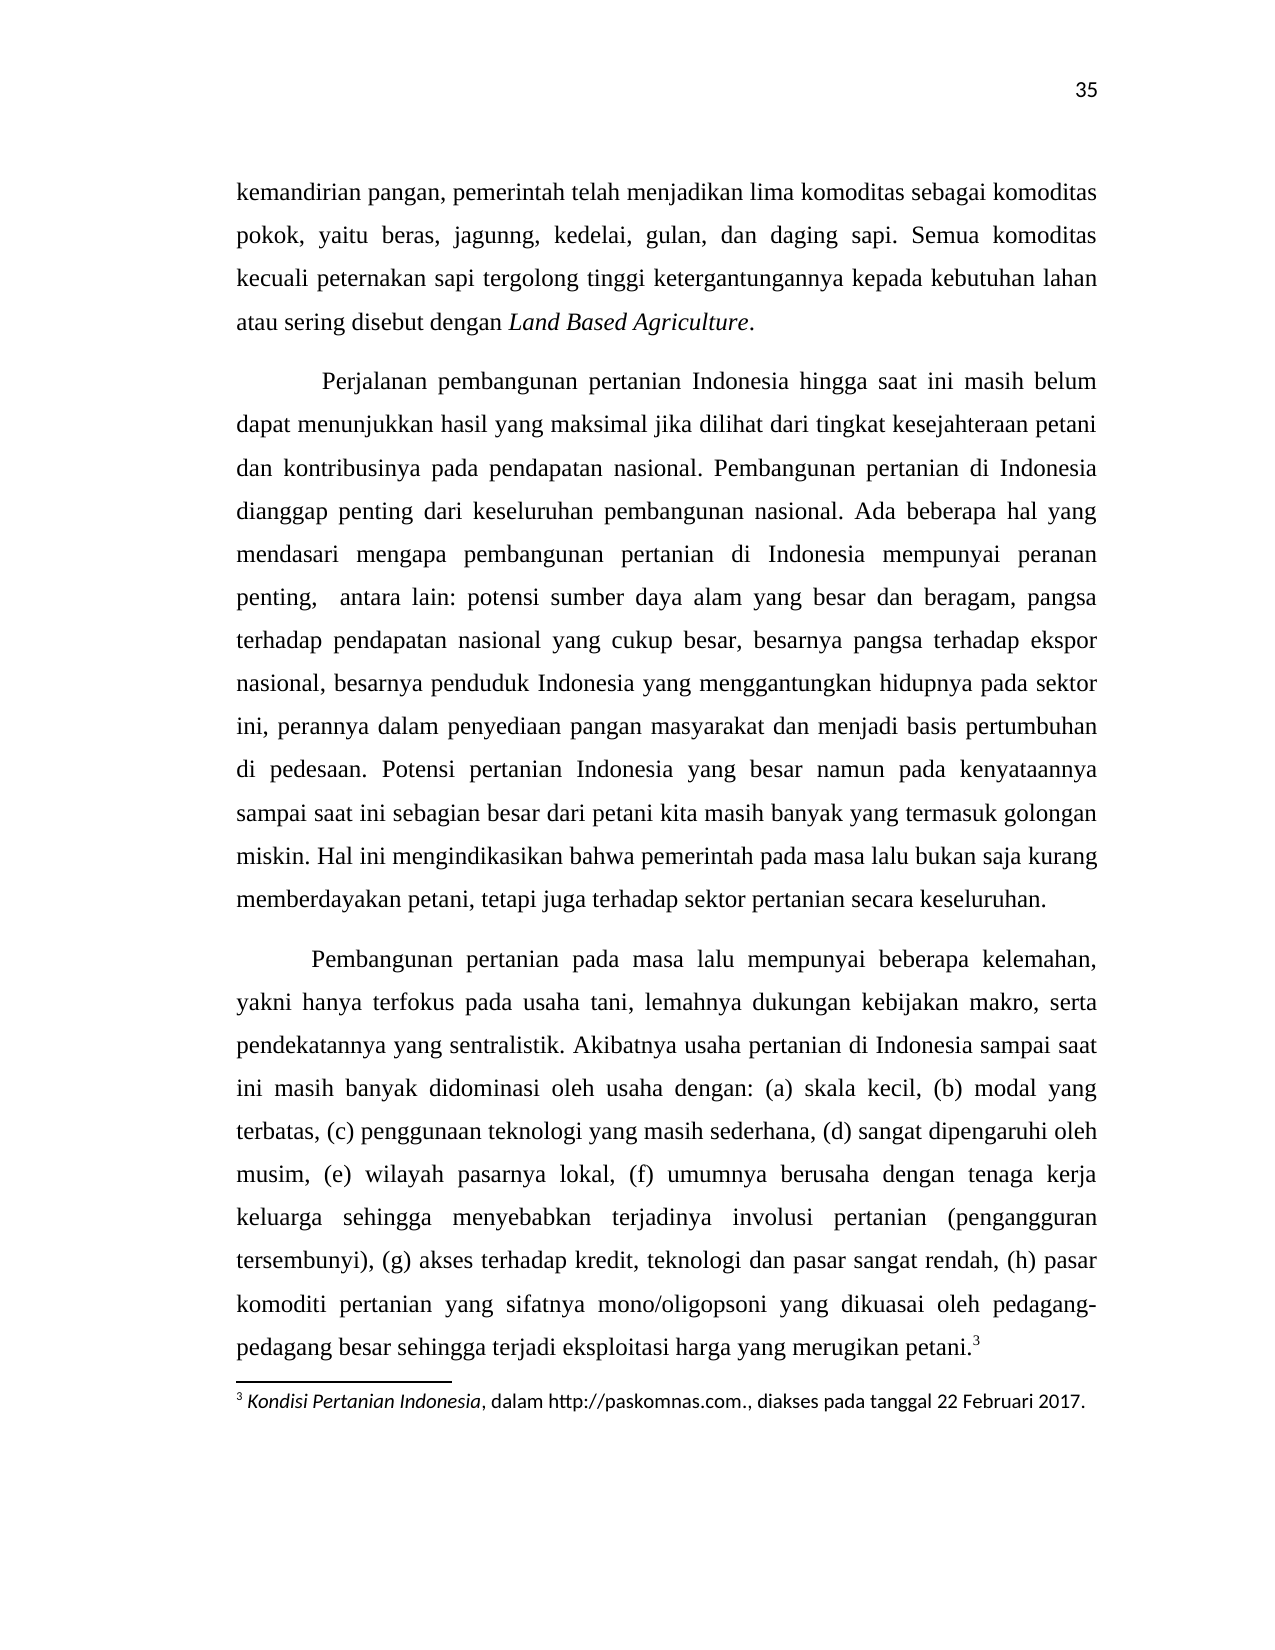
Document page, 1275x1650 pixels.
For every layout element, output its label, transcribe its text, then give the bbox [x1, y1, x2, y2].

text Pembangunan pertanian pada masa lalu mempunyai beberapa kelemahan, yakni hanya terfokus pada usaha tani, lemahnya dukungan kebijakan makro, serta pendekatannya yang sentralistik. Akibatnya usaha pertanian di Indonesia sampai saat ini masih banyak didominasi oleh usaha dengan: (a) skala kecil, (b) modal yang terbatas, (c) penggunaan teknologi yang masih sederhana, (d) sangat dipengaruhi oleh musim, (e) wilayah pasarnya lokal, (f) umumnya berusaha dengan tenaga kerja keluarga sehingga menyebabkan terjadinya involusi pertanian (pengangguran tersembunyi), (g) akses terhadap kredit, teknologi dan pasar sangat rendah, (h) pasar komoditi pertanian yang sifatnya mono/oligopsoni yang dikuasai oleh pedagang-pedagang besar sehingga terjadi eksploitasi harga yang merugikan petani. [236, 944, 1098, 1361]
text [236, 177, 1098, 335]
text Perjalanan pembangunan pertanian Indonesia hingga saat ini masih belum dapat menunjukkan hasil yang maksimal jika dilihat dari tingkat kesejahteraan petani dan kontribusinya pada pendapatan nasional. Pembangunan pertanian di Indonesia dianggap penting dari keseluruhan pembangunan nasional. Ada beberapa hal yang mendasari mengapa pembangunan pertanian di Indonesia mempunyai peranan penting, antara lain: potensi sumber daya alam yang besar dan beragam, pangsa terhadap pendapatan nasional yang cukup besar, besarnya pangsa terhadap ekspor nasional, besarnya penduduk Indonesia yang menggantungkan hidupnya pada sektor ini, perannya dalam penyediaan pangan masyarakat dan menjadi basis pertumbuhan di pedesaan. Potensi pertanian Indonesia yang besar namun pada kenyataannya sampai saat ini sebagian besar dari petani kita masih banyak yang termasuk golongan miskin. Hal ini mengindikasikan bahwa pemerintah pada masa lalu bukan saja kurang memberdayakan petani, tetapi juga terhadap sektor pertanian secara keseluruhan. [236, 366, 1098, 913]
